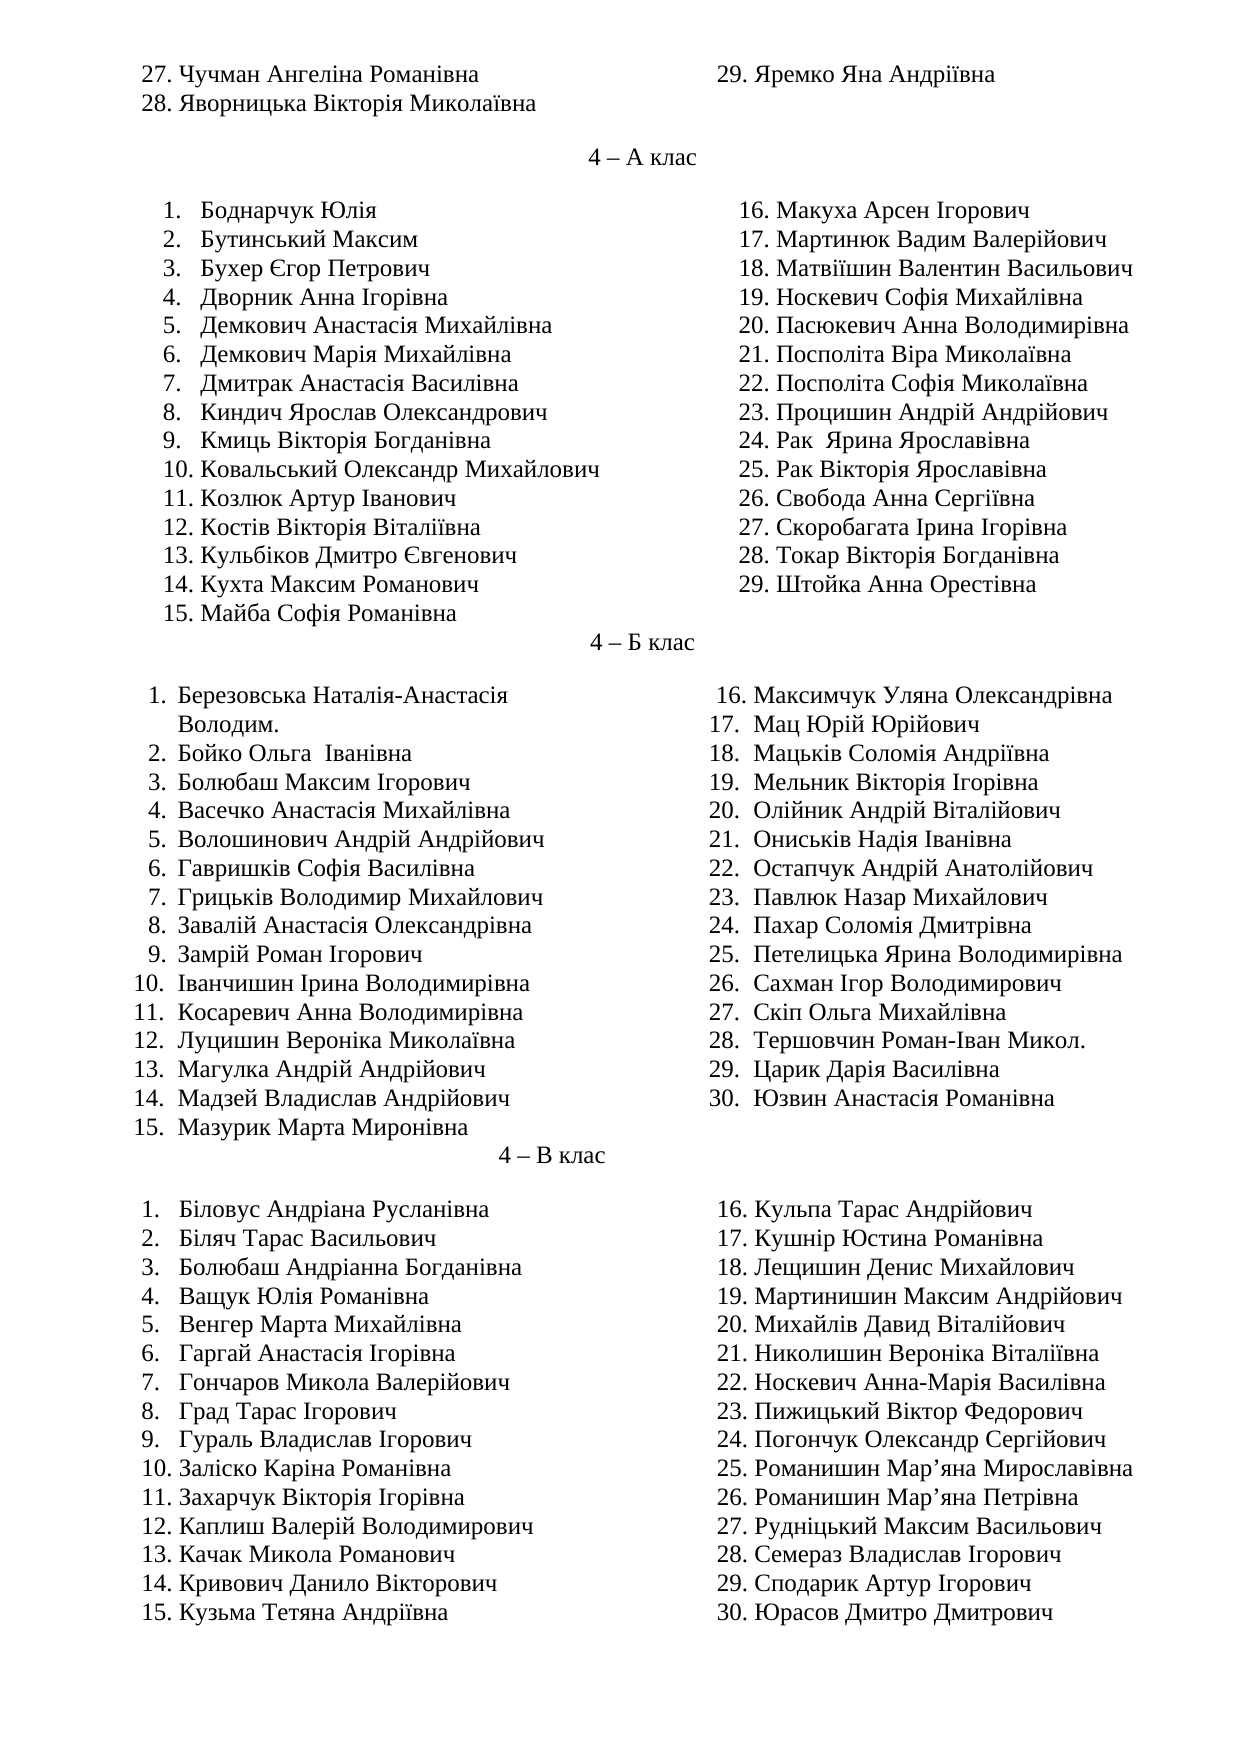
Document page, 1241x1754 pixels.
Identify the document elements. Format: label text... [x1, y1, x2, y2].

list Мазурик Марта Миронівна [133, 1112, 605, 1141]
list Сахман Ігор Володимирович [709, 968, 1181, 997]
list Качак Микола Романович [141, 1539, 605, 1568]
list Гончаров Микола Валерійович [141, 1367, 605, 1396]
list Мацьків Соломія Андріївна [709, 738, 1181, 767]
list Максимчук Уляна Олександрівна [716, 681, 1181, 709]
list Демкович Анастасія Михайлівна [163, 311, 605, 339]
list Заліско Каріна Романівна [141, 1453, 605, 1482]
list Штойка Анна Орестівна [738, 569, 1181, 598]
list Олійник Андрій Віталійович [709, 796, 1181, 824]
list Кривович Данило Вікторович [141, 1568, 605, 1597]
list Мельник Вікторія Ігорівна [709, 767, 1181, 796]
list Костів Вікторія Віталіївна [163, 512, 605, 541]
list Гураль Владислав Ігорович [141, 1424, 605, 1453]
list Посполіта Софія Миколаївна [738, 368, 1181, 397]
list Чучман Ангеліна Романівна [141, 59, 605, 88]
list Ващук Юлія Романівна [141, 1281, 605, 1309]
list Луцишин Вероніка Миколаївна [133, 1026, 605, 1054]
list Семераз Владислав Ігорович [717, 1539, 1181, 1568]
list Пахар Соломія Дмитрівна [709, 911, 1181, 939]
list Токар Вікторія Богданівна [738, 541, 1181, 569]
list Майба Софія Романівна [163, 598, 605, 627]
list Бойко Ольга Іванівна [148, 738, 605, 767]
list Боднарчук Юлія [163, 196, 605, 224]
list Березовська Наталія-Анастасія Володим. [148, 681, 605, 738]
list Носкевич Анна-Марія Василівна [717, 1367, 1181, 1396]
list Мадзей Владислав Андрійович [133, 1083, 605, 1112]
list Васечко Анастасія Михайлівна [148, 796, 605, 824]
list Яворницька Вікторія Миколаївна [141, 88, 605, 117]
list Косаревич Анна Володимирівна [133, 997, 605, 1026]
list Замрій Роман Ігорович [148, 939, 605, 968]
list Бутинський Максим [163, 224, 605, 253]
list Каплиш Валерій Володимирович [141, 1511, 605, 1539]
list Кмиць Вікторія Богданівна [163, 426, 605, 454]
list Дмитрак Анастасія Василівна [163, 368, 605, 397]
list Николишин Вероніка Віталіївна [717, 1338, 1181, 1367]
list Романишин Мар’яна Петрівна [717, 1482, 1181, 1511]
list Гаргай Анастасія Ігорівна [141, 1338, 605, 1367]
list Козлюк Артур Іванович [163, 483, 605, 512]
list Макуха Арсен Ігорович [738, 196, 1181, 224]
list Погончук Олександр Сергійович [717, 1424, 1181, 1453]
text 4 – В клас [103, 1141, 605, 1169]
list Волошинович Андрій Андрійович [148, 824, 605, 853]
list Завалій Анастасія Олександрівна [148, 911, 605, 939]
list Свобода Анна Сергіївна [738, 483, 1181, 512]
list Кухта Максим Романович [163, 569, 605, 598]
list Яремко Яна Андріївна [717, 59, 1181, 88]
list Петелицька Ярина Володимирівна [709, 939, 1181, 968]
list Град Тарас Ігорович [141, 1396, 605, 1424]
list Носкевич Софія Михайлівна [738, 282, 1181, 311]
list Болюбаш Максим Ігорович [148, 767, 605, 796]
list Мартинишин Максим Андрійович [717, 1281, 1181, 1309]
list Дворник Анна Ігорівна [163, 282, 605, 311]
list Рак Вікторія Ярославівна [738, 454, 1181, 483]
list Романишин Мар’яна Мирославівна [717, 1453, 1181, 1482]
list Процишин Андрій Андрійович [738, 397, 1181, 426]
list Скоробагата Ірина Ігорівна [738, 512, 1181, 541]
list Остапчук Андрій Анатолійович [709, 853, 1181, 882]
list Матвіїшин Валентин Васильович [738, 253, 1181, 282]
list Венгер Марта Михайлівна [141, 1309, 605, 1338]
list Іванчишин Ірина Володимирівна [133, 968, 605, 997]
list Михайлів Давид Віталійович [717, 1309, 1181, 1338]
list Тершовчин Роман-Іван Микол. [709, 1026, 1181, 1054]
list Біляч Тарас Васильович [141, 1223, 605, 1252]
list Кульбіков Дмитро Євгенович [163, 541, 605, 569]
text 4 – Б клас [103, 627, 1181, 656]
list Рак Ярина Ярославівна [738, 426, 1181, 454]
list Лещишин Денис Михайлович [717, 1252, 1181, 1281]
list Кузьма Тетяна Андріївна [141, 1597, 605, 1626]
list Киндич Ярослав Олександрович [163, 397, 605, 426]
list Біловус Андріана Русланівна [141, 1194, 605, 1223]
list Юрасов Дмитро Дмитрович [717, 1597, 1181, 1626]
list Кульпа Тарас Андрійович [717, 1194, 1181, 1223]
list Павлюк Назар Михайлович [709, 882, 1181, 911]
text 4 – А клас [103, 142, 1181, 170]
list Ониськів Надія Іванівна [709, 824, 1181, 853]
list Кушнір Юстина Романівна [717, 1223, 1181, 1252]
list Болюбаш Андріанна Богданівна [141, 1252, 605, 1281]
list Грицьків Володимир Михайлович [148, 882, 605, 911]
list Посполіта Віра Миколаївна [738, 339, 1181, 368]
list Захарчук Вікторія Ігорівна [141, 1482, 605, 1511]
list Сподарик Артур Ігорович [717, 1568, 1181, 1597]
list Юзвин Анастасія Романівна [709, 1083, 1181, 1112]
list Демкович Марія Михайлівна [163, 339, 605, 368]
list Пижицький Віктор Федорович [717, 1396, 1181, 1424]
list Бухер Єгор Петрович [163, 253, 605, 282]
list Магулка Андрій Андрійович [133, 1054, 605, 1083]
list Мартинюк Вадим Валерійович [738, 224, 1181, 253]
list Скіп Ольга Михайлівна [709, 997, 1181, 1026]
list Пасюкевич Анна Володимирівна [738, 311, 1181, 339]
list Ковальський Олександр Михайлович [163, 454, 605, 483]
list Рудніцький Максим Васильович [717, 1511, 1181, 1539]
list Гавришків Софія Василівна [148, 853, 605, 882]
list Мац Юрій Юрійович [709, 709, 1181, 738]
list Царик Дарія Василівна [709, 1054, 1181, 1083]
